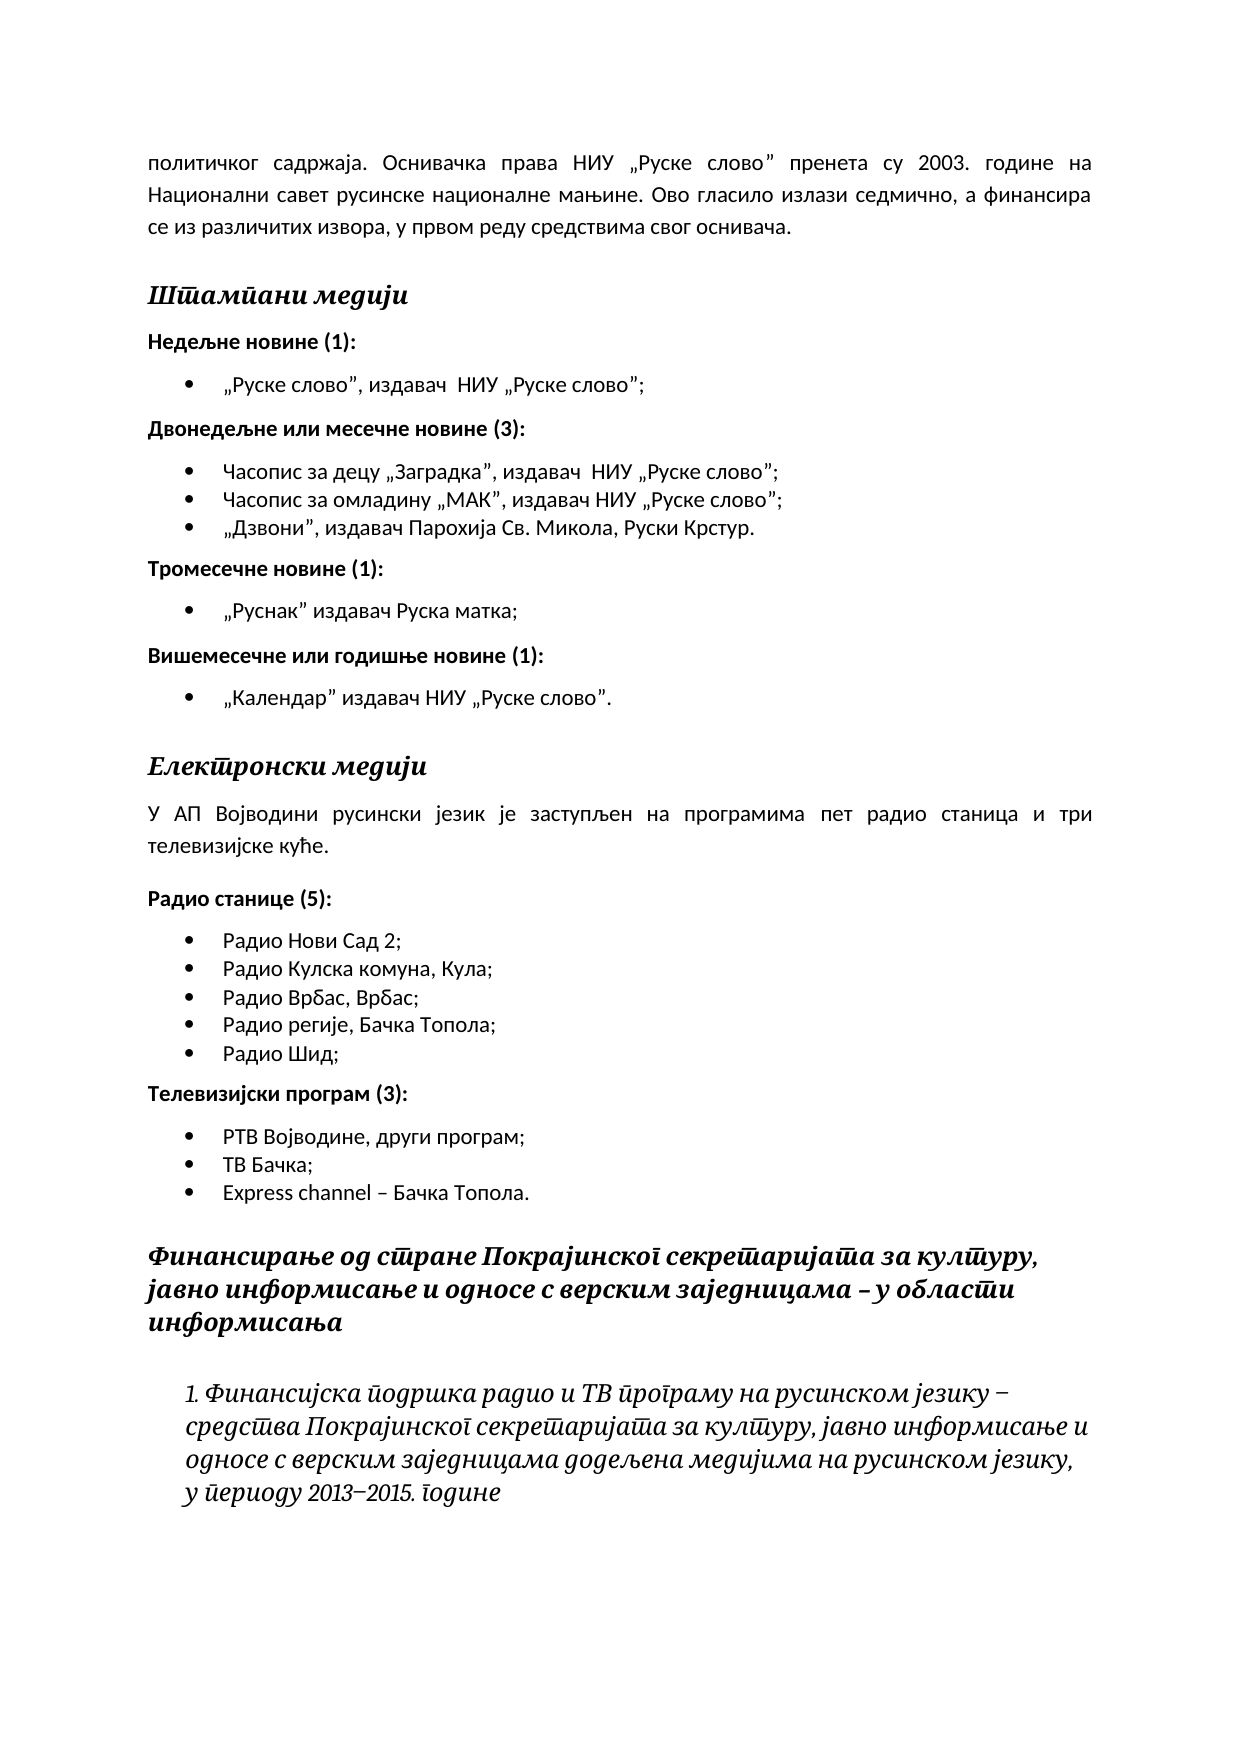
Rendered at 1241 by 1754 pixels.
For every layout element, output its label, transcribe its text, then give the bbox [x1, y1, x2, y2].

list „Дзвони”, издавач Парохија Св. Микола, Руски Крстур. [185, 513, 1093, 541]
list Express channel – Бачка Топола. [185, 1178, 1093, 1206]
list „Руснак” издавач Руска матка; [185, 596, 1093, 624]
text Електронски медији [148, 753, 1093, 782]
list Радио Врбас, Врбас; [185, 983, 1093, 1011]
text 1. Финансијска подршка радио и ТВ програму на русинском језику ‒ средства Покрајинског секретаријата за културу, јавно информисање и односе с верским заједницама додељена медијима на русинском језику, у периоду 2013‒2015. године [185, 1380, 1093, 1508]
text Финансирање од стране Покрајинског секретаријата за културу, јавно информисање и односе с верским заједницама – у области информисања [148, 1243, 1093, 1338]
list „Руске слово”, издавач НИУ „Руске слово”; [185, 370, 1093, 398]
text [148, 148, 1093, 240]
subtitle Вишемесечне или годишње новине (1): [148, 641, 1093, 669]
list Радио регије, Бачка Топола; [185, 1011, 1093, 1039]
list Часопис за омладину „МАК”, издавач НИУ „Руске слово”; [185, 485, 1093, 513]
subtitle Тромесечне новине (1): [148, 554, 1093, 582]
subtitle Двонедељне или месечне новине (3): [148, 414, 1093, 442]
subtitle Телевизијски програм (3): [148, 1079, 1093, 1107]
text У АП Војводини русински језик је заступљен на програмима пет радио станица и три телевизијске куће. [148, 799, 1093, 859]
list РТВ Војводине, други програм; [185, 1122, 1093, 1150]
list Часопис за децу „Заградка”, издавач НИУ „Руске слово”; [185, 457, 1093, 485]
list Радио Шид; [185, 1039, 1093, 1067]
list „Календар” издавач НИУ „Руске слово”. [185, 683, 1093, 712]
subtitle Недељне новине (1): [148, 327, 1093, 355]
list Радио Нови Сад 2; [185, 927, 1093, 954]
list ТВ Бачка; [185, 1150, 1093, 1178]
list Радио Кулска комуна, Кула; [185, 954, 1093, 983]
subtitle Радио станице (5): [148, 884, 1093, 912]
text Штампани медији [148, 282, 1093, 310]
